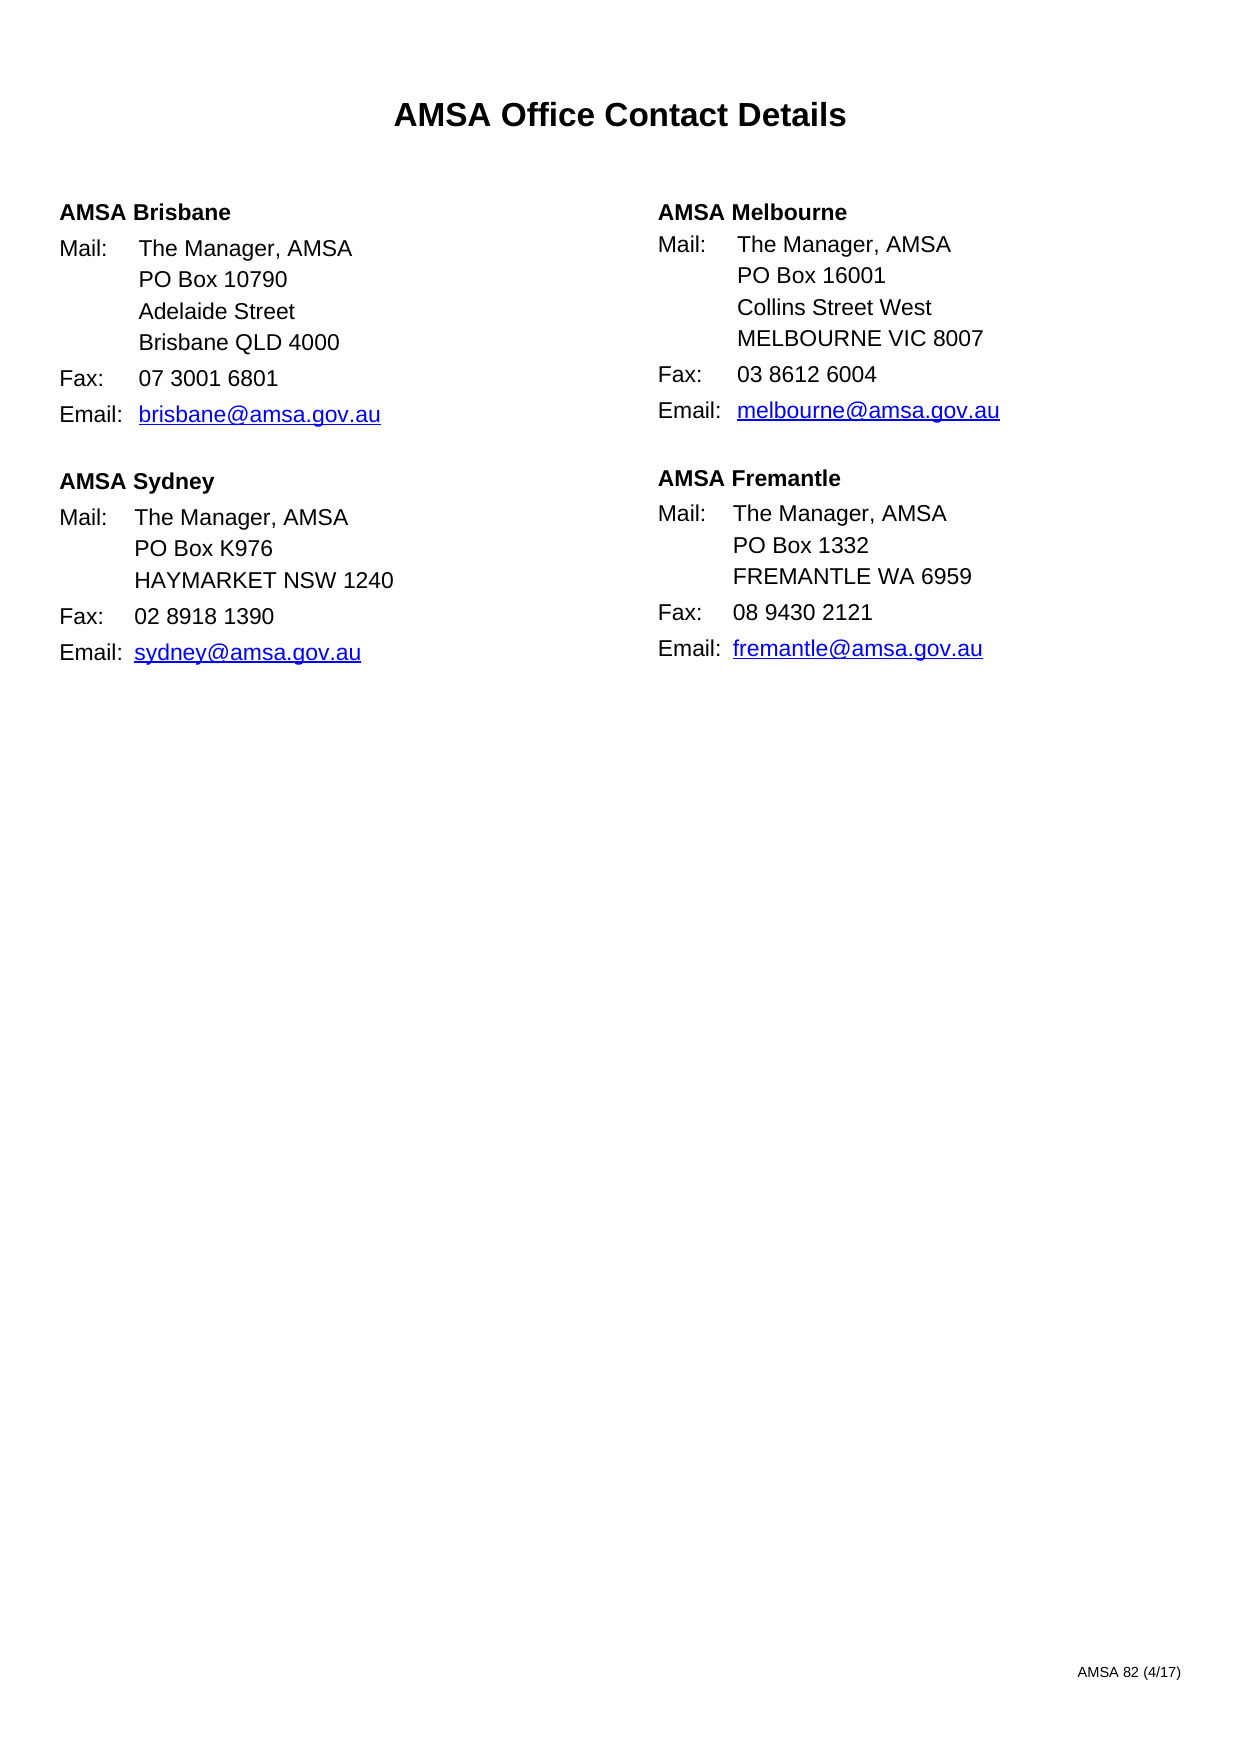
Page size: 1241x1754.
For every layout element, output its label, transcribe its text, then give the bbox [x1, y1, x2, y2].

text Fax: 02 8918 1390 [59, 603, 583, 629]
text AMSA Office Contact Details [59, 95, 1181, 134]
text Email: fremantle@amsa.gov.au [658, 635, 1181, 661]
text Mail: The Manager, AMSA PO Box 1332 FREMANTLE WA 6959 [658, 500, 1181, 590]
text AMSA Melbourne [658, 199, 1181, 225]
text Mail: The Manager, AMSA PO Box 10790 Adelaide Street Brisbane QLD 4000 [59, 235, 583, 356]
text AMSA Sydney [59, 468, 583, 494]
text Mail: The Manager, AMSA PO Box K976 HAYMARKET NSW 1240 [59, 504, 583, 593]
text Fax: 07 3001 6801 [59, 365, 583, 391]
text Email: brisbane@amsa.gov.au [59, 401, 583, 427]
text Fax: 08 9430 2121 [658, 599, 1181, 625]
text Email: melbourne@amsa.gov.au [658, 397, 1181, 423]
text AMSA Brisbane [59, 199, 583, 225]
text Email: sydney@amsa.gov.au [59, 638, 583, 665]
text Mail: The Manager, AMSA PO Box 16001 Collins Street West MELBOURNE VIC 8007 [658, 231, 1181, 352]
text AMSA Fremantle [658, 464, 1181, 491]
text Fax: 03 8612 6004 [658, 361, 1181, 387]
